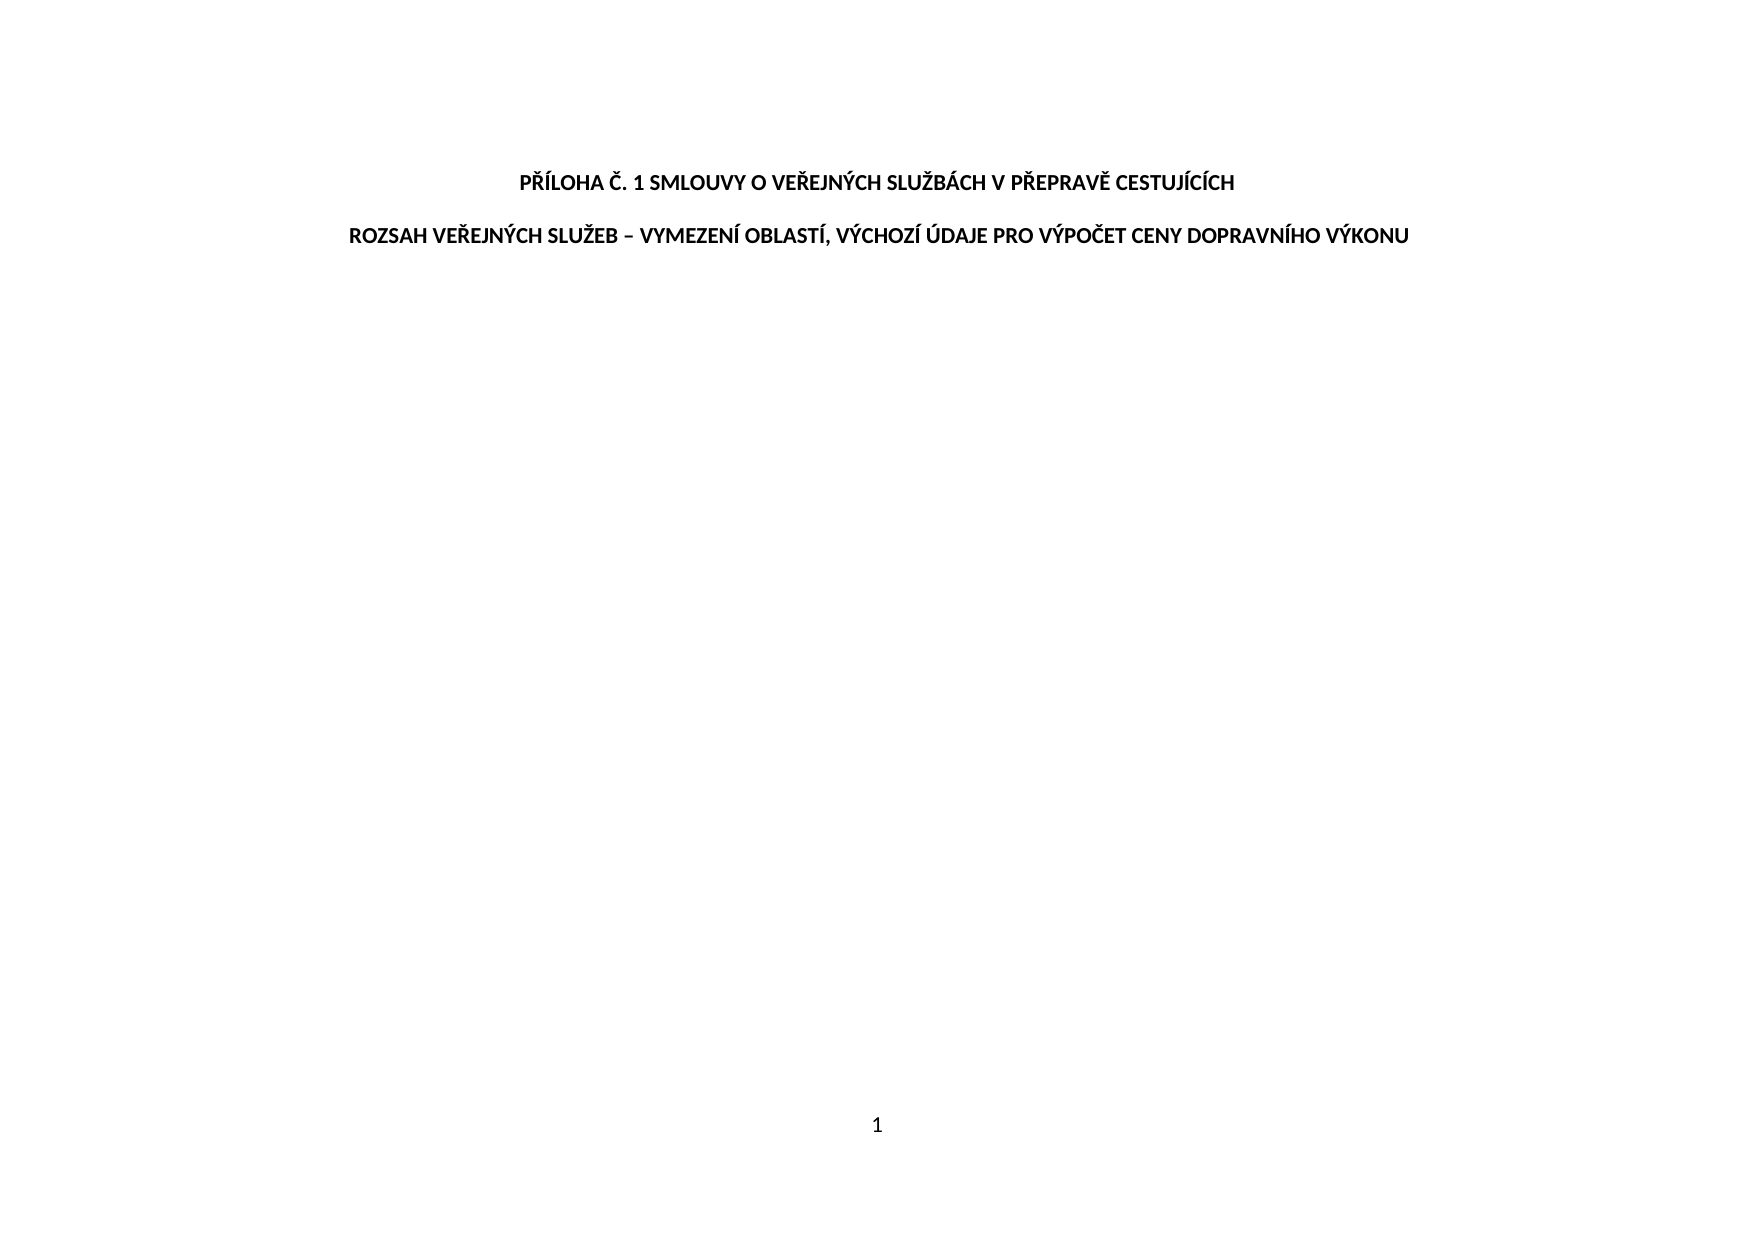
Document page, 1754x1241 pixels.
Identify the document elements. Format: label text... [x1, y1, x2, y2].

subtitle ROZSAH VEŘEJNÝCH SLUŽEB – VYMEZENÍ OBLASTÍ, VÝCHOZÍ ÚDAJE PRO VÝPOČET CENY DOPRAVNÍHO VÝKONU [148, 221, 1606, 249]
subtitle PŘÍLOHA Č. 1 SMLOUVY O VEŘEJNÝCH SLUŽBÁCH V PŘEPRAVĚ CESTUJÍCÍCH [148, 168, 1606, 196]
